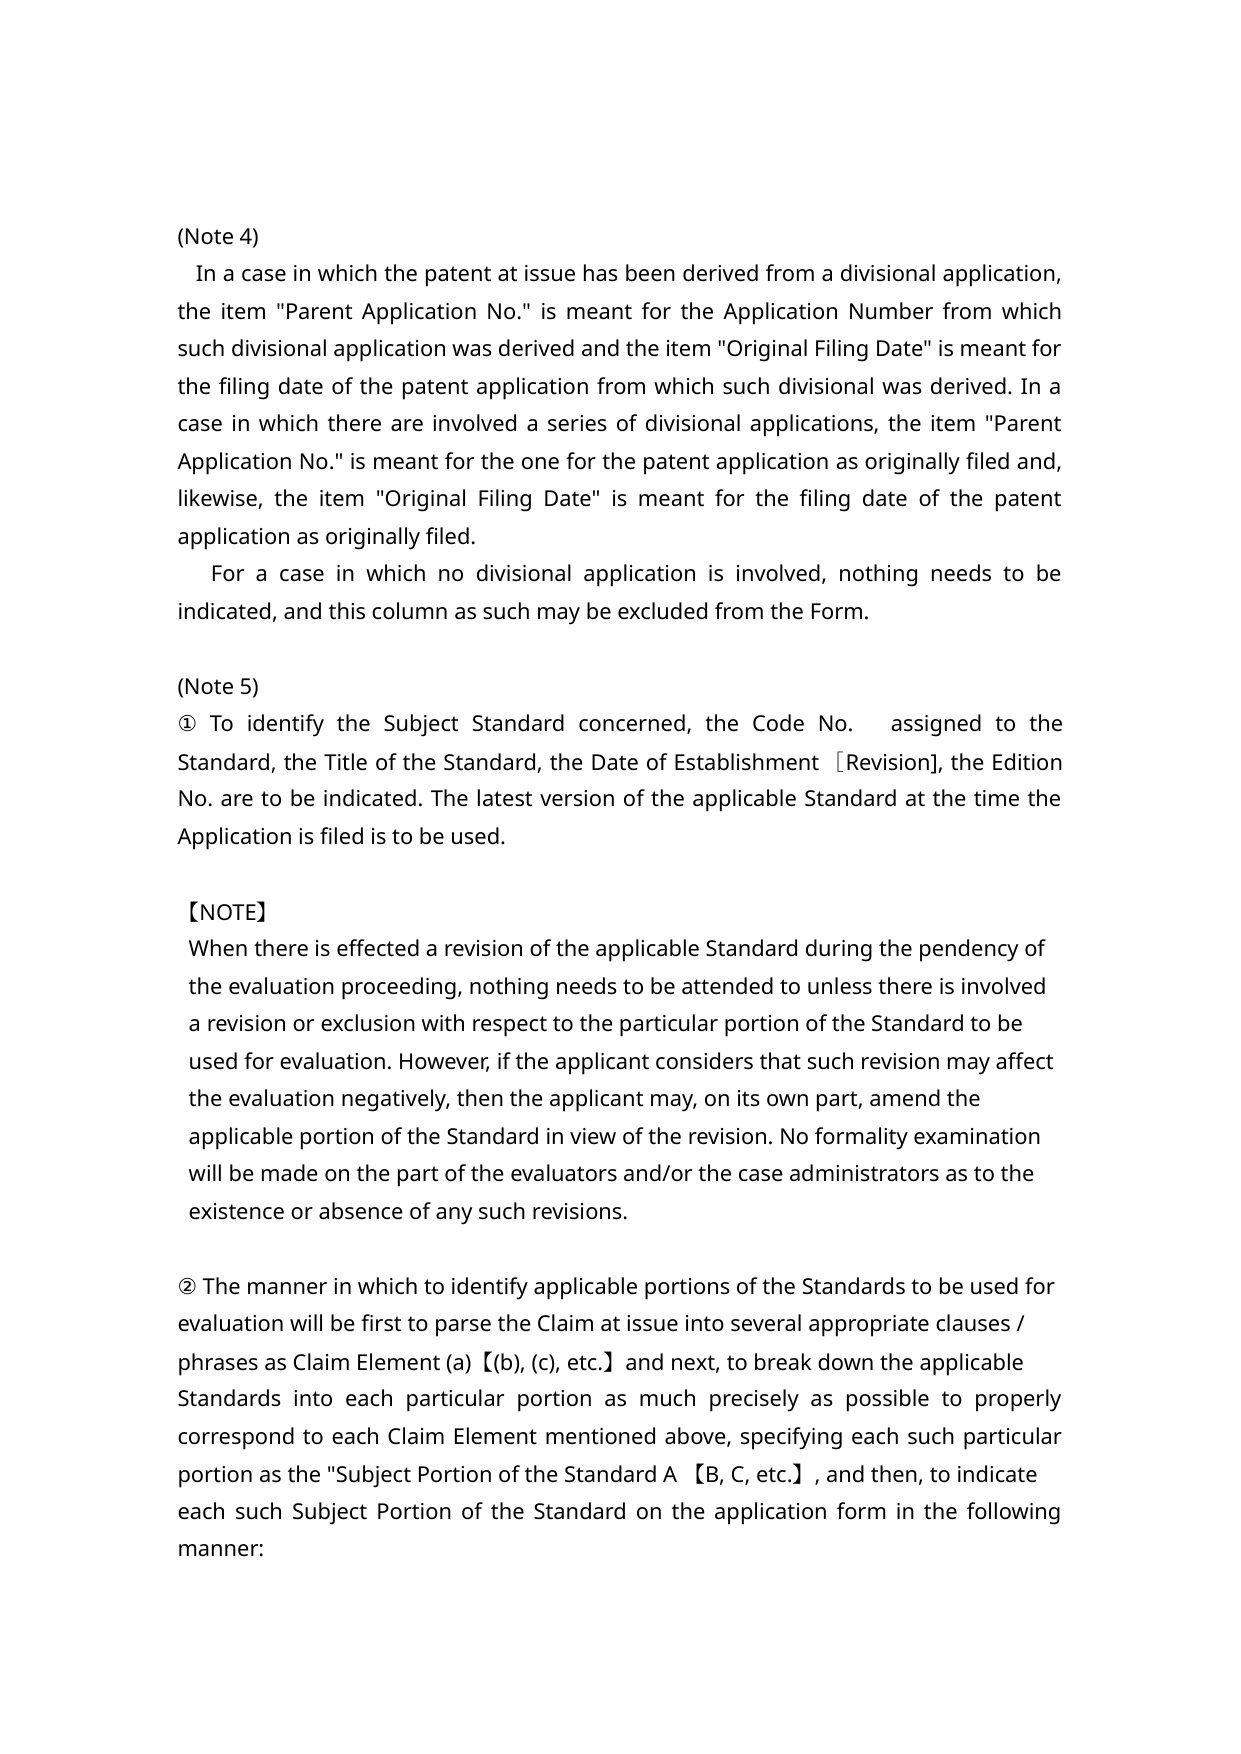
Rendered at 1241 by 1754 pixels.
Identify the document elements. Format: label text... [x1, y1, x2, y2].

text ① To identify the Subject Standard concerned, the Code No. assigned to the Standard, the Title of the Standard, the Date of Establishment［Revision], the Edition No. are to be indicated. The latest version of the applicable Standard at the time the Application is filed is to be used. [177, 704, 1063, 854]
text will be made on the part of the evaluators and/or the case administrators as to the [177, 1154, 1063, 1192]
text existence or absence of any such revisions. [177, 1192, 1063, 1229]
text evaluation will be first to parse the Claim at issue into several appropriate clauses / [177, 1304, 1063, 1342]
text (Note 4) [177, 217, 1063, 254]
text (Note 5) [177, 667, 1063, 704]
text For a case in which no divisional application is involved, nothing needs to be indicated, and this column as such may be excluded from the Form. [177, 554, 1063, 629]
text the evaluation proceeding, nothing needs to be attended to unless there is involved [177, 967, 1063, 1004]
text the evaluation negatively, then the applicant may, on its own part, amend the [177, 1079, 1063, 1117]
text used for evaluation. However, if the applicant considers that such revision may affect [177, 1042, 1063, 1079]
text 【NOTE】 [177, 892, 1063, 929]
text applicable portion of the Standard in view of the revision. No formality examination [177, 1117, 1063, 1154]
text When there is effected a revision of the applicable Standard during the pendency of [177, 929, 1063, 967]
text In a case in which the patent at issue has been derived from a divisional application, the item "Parent Application No." is meant for the Application Number from which such divisional application was derived and the item "Original Filing Date" is meant for the filing date of the patent application from which such divisional was derived. In a case in which there are involved a series of divisional applications, the item "Parent Application No." is meant for the one for the patent application as originally filed and, likewise, the item "Original Filing Date" is meant for the filing date of the patent application as originally filed. [177, 254, 1063, 554]
text a revision or exclusion with respect to the particular portion of the Standard to be [177, 1004, 1063, 1042]
text phrases as Claim Element (a)【(b), (c), etc.】and next, to break down the applicable [177, 1342, 1063, 1379]
text Standards into each particular portion as much precisely as possible to properly correspond to each Claim Element mentioned above, specifying each such particular portion as the "Subject Portion of the Standard A 【B, C, etc.】, and then, to indicate [177, 1379, 1063, 1492]
text ② The manner in which to identify applicable portions of the Standards to be used for [177, 1267, 1063, 1304]
text each such Subject Portion of the Standard on the application form in the following manner: [177, 1492, 1063, 1567]
